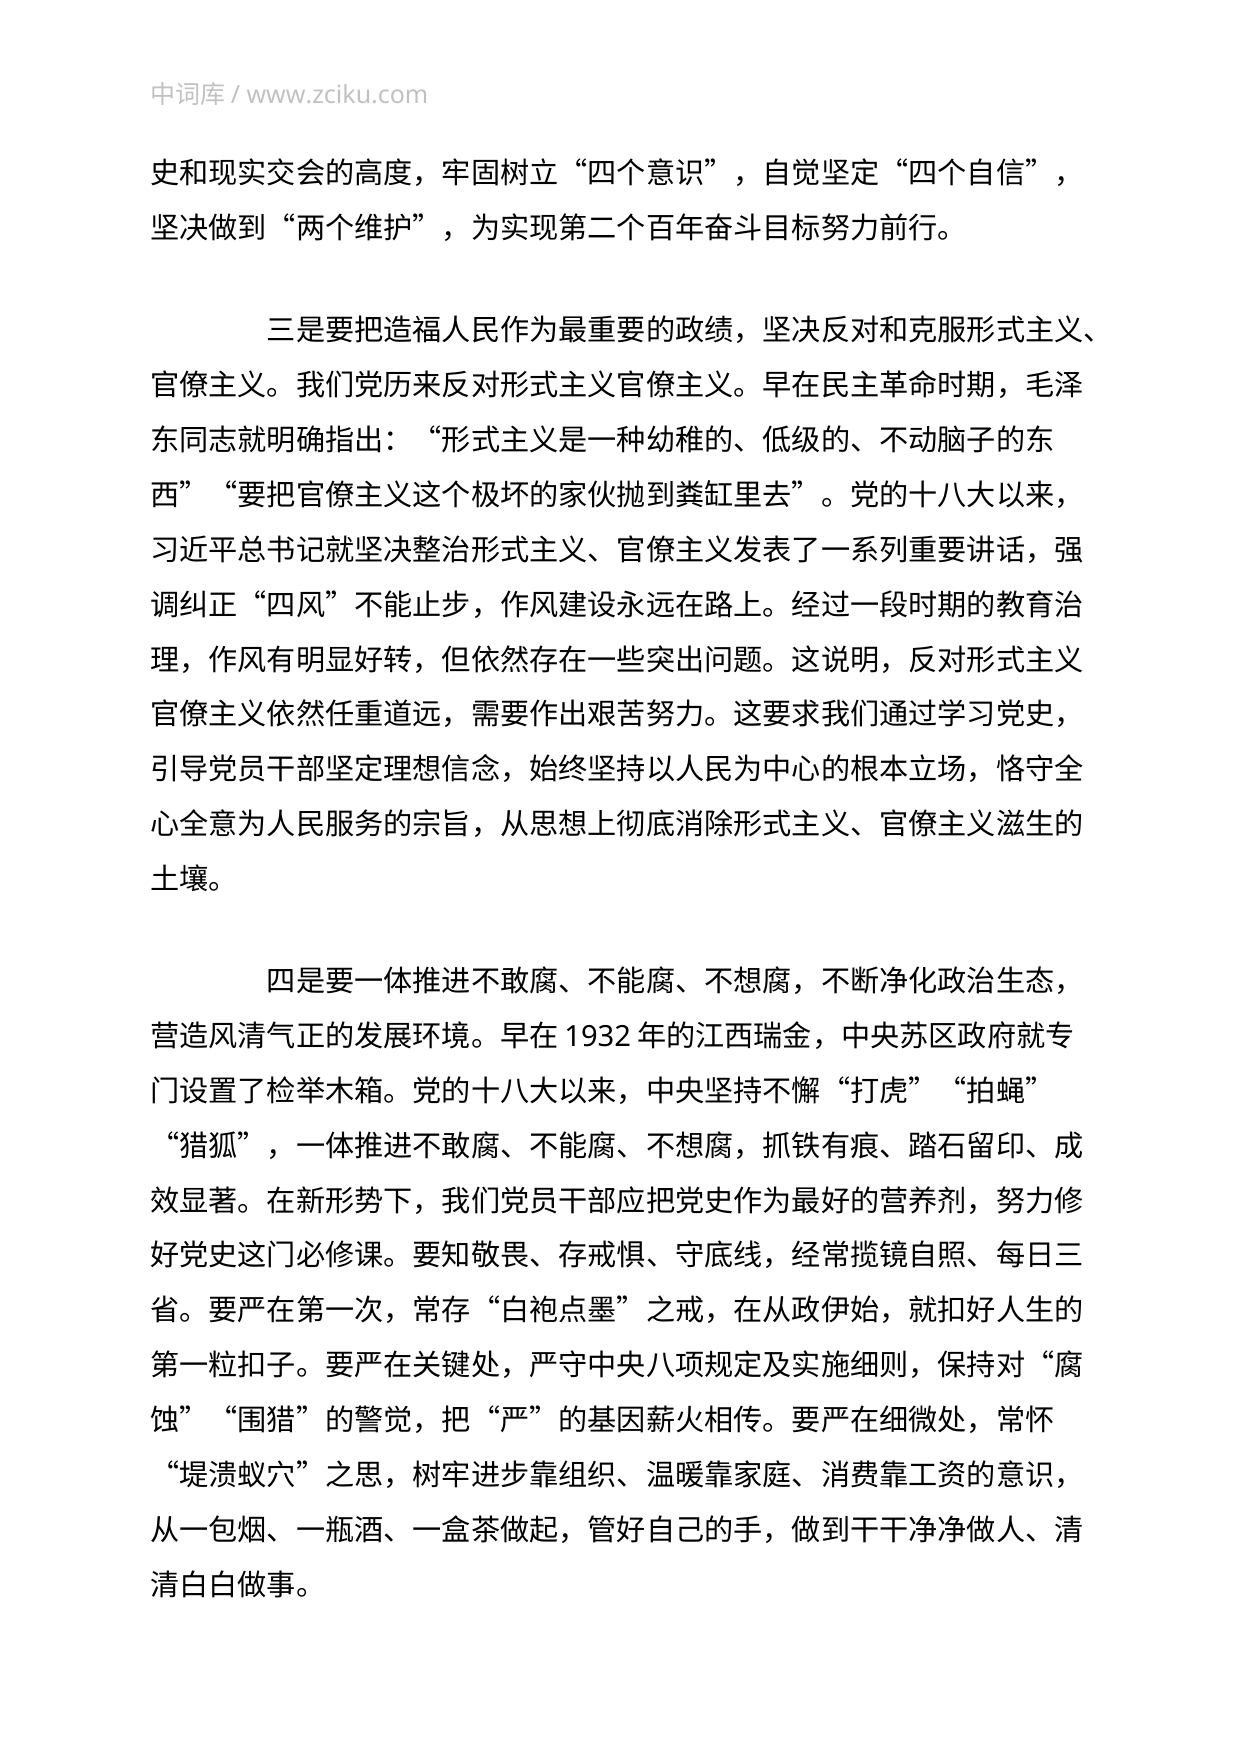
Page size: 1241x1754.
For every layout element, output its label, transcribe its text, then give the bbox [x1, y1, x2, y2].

text 三是要把造福人民作为最重要的政绩，坚决反对和克服形式主义、官僚主义。我们党历来反对形式主义官僚主义。早在民主革命时期，毛泽东同志就明确指出：“形式主义是一种幼稚的、低级的、不动脑子的东西”“要把官僚主义这个极坏的家伙抛到粪缸里去”。党的十八大以来，习近平总书记就坚决整治形式主义、官僚主义发表了一系列重要讲话，强调纠正“四风”不能止步，作风建设永远在路上。经过一段时期的教育治理，作风有明显好转，但依然存在一些突出问题。这说明，反对形式主义官僚主义依然任重道远，需要作出艰苦努力。这要求我们通过学习党史，引导党员干部坚定理想信念，始终坚持以人民为中心的根本立场，恪守全心全意为人民服务的宗旨，从思想上彻底消除形式主义、官僚主义滋生的土壤。 [150, 307, 1090, 898]
text 四是要一体推进不敢腐、不能腐、不想腐，不断净化政治生态，营造风清气正的发展环境。早在1932年的江西瑞金，中央苏区政府就专门设置了检举木箱。党的十八大以来，中央坚持不懈“打虎”“拍蝇”“猎狐”，一体推进不敢腐、不能腐、不想腐，抓铁有痕、踏石留印、成效显著。在新形势下，我们党员干部应把党史作为最好的营养剂，努力修好党史这门必修课。要知敬畏、存戒惧、守底线，经常揽镜自照、每日三省。要严在第一次，常存“白袍点墨”之戒，在从政伊始，就扣好人生的第一粒扣子。要严在关键处，严守中央八项规定及实施细则，保持对“腐蚀”“围猎”的警觉，把“严”的基因薪火相传。要严在细微处，常怀“堤溃蚁穴”之思，树牢进步靠组织、温暖靠家庭、消费靠工资的意识，从一包烟、一瓶酒、一盒茶做起，管好自己的手，做到干干净净做人、清清白白做事。 [150, 957, 1090, 1604]
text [150, 150, 1090, 247]
